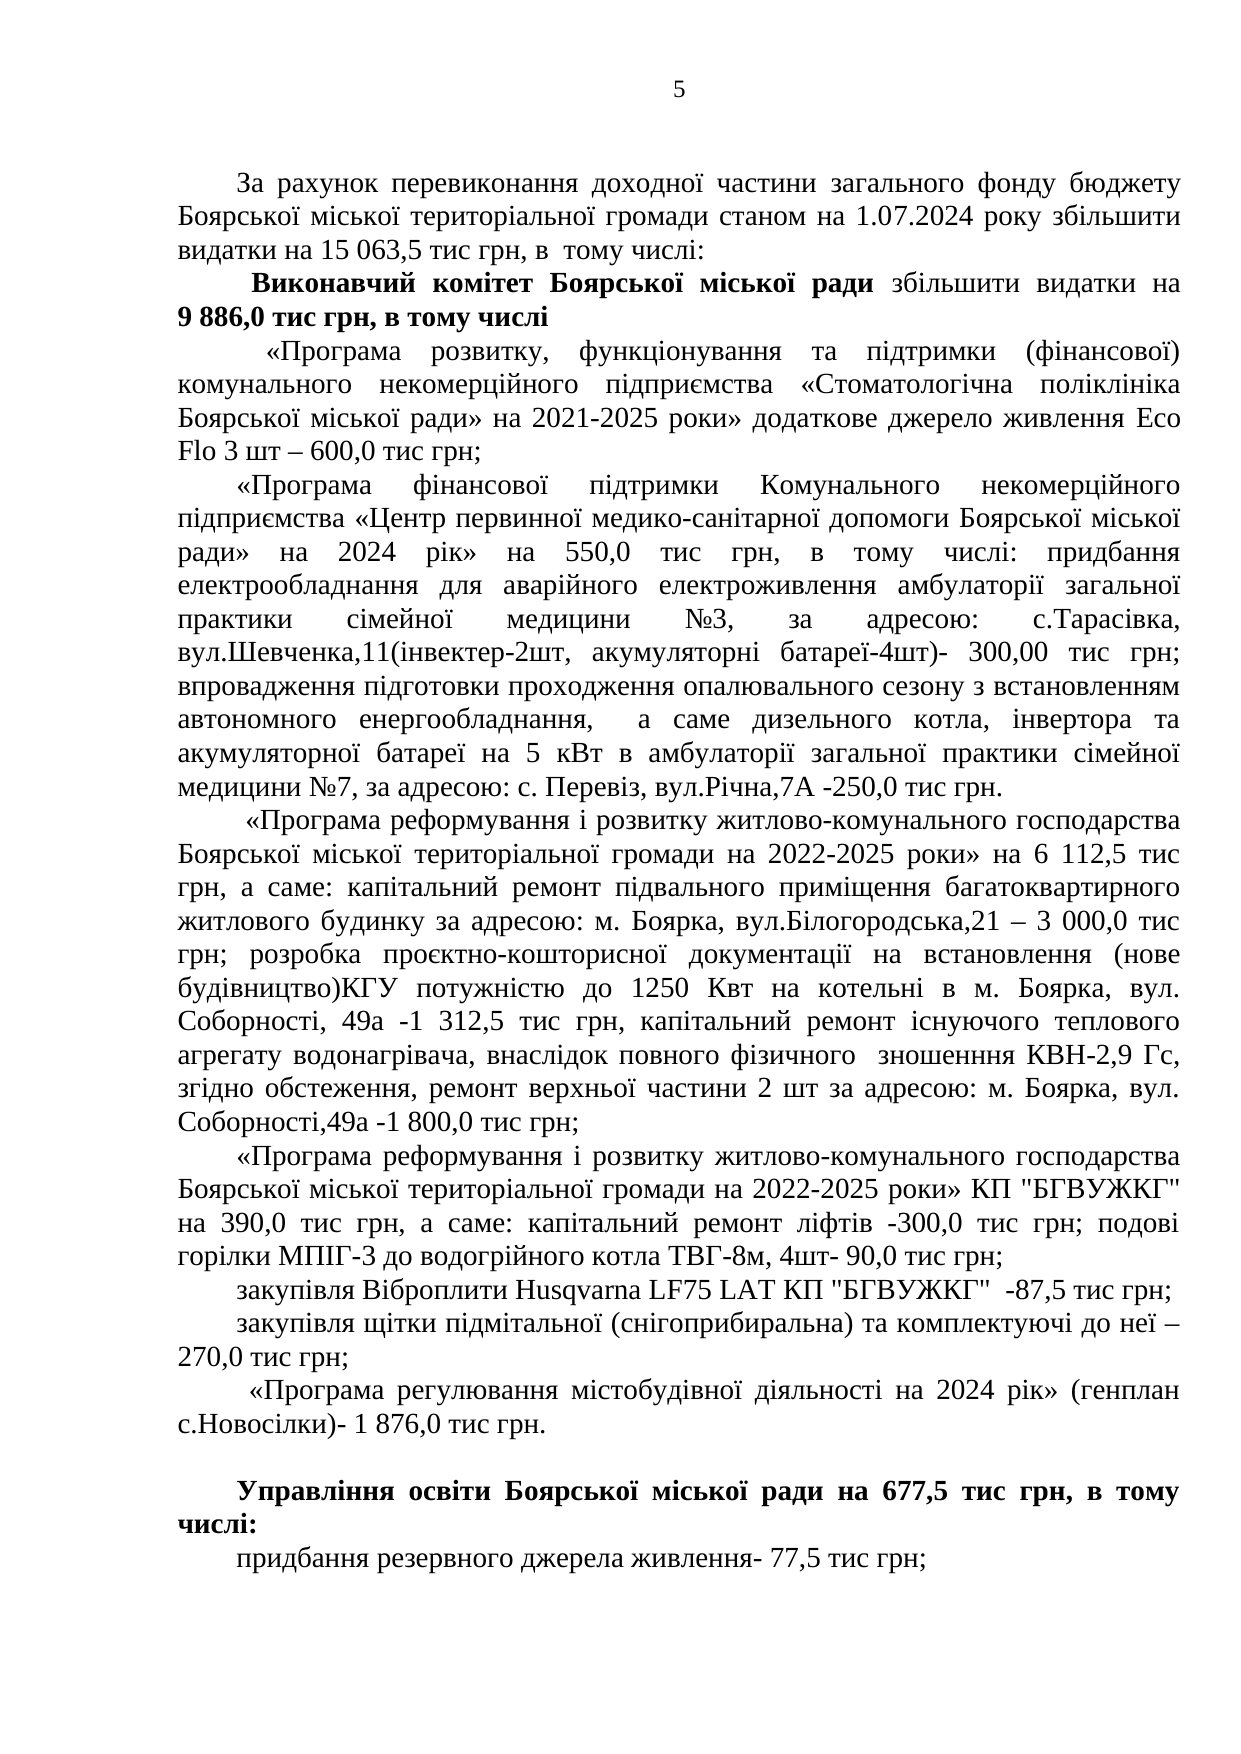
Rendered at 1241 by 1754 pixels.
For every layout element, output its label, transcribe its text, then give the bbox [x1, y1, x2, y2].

title «Програма розвитку, функціонування та підтримки (фінансової) комунального некомерційного підприємства «Стоматологічна поліклініка Боярської міської ради» на 2021-2025 роки» додаткове джерело живлення Eco Flo 3 шт – 600,0 тис грн; [177, 333, 1181, 467]
title закупівля Віброплити Husqvarna LF75 LAT КП "БГВУЖКГ" -87,5 тис грн; [177, 1272, 1181, 1305]
title Виконавчий комітет Боярської міської ради збільшити видатки на 9 886,0 тис грн, в тому числі [177, 266, 1181, 333]
title «Програма реформування і розвитку житлово-комунального господарства Боярської міської територіальної громади на 2022-2025 роки» КП "БГВУЖКГ" на 390,0 тис грн, а саме: капітальний ремонт ліфтів -300,0 тис грн; подові горілки МПІГ-3 до водогрійного котла ТВГ-8м, 4шт- 90,0 тис грн; [177, 1138, 1181, 1272]
title закупівля щітки підмітальної (снігоприбиральна) та комплектуючі до неї – 270,0 тис грн; [177, 1305, 1181, 1372]
title «Програма регулювання містобудівної діяльності на 2024 рік» (генплан с.Новосілки)- 1 876,0 тис грн. [177, 1372, 1181, 1439]
title придбання резервного джерела живлення- 77,5 тис грн; [177, 1540, 1181, 1574]
list За рахунок перевиконання доходної частини загального фонду бюджету Боярської міської територіальної громади станом на 1.07.2024 року збільшити видатки на 15 063,5 тис грн, в тому числі: [177, 165, 1181, 266]
title «Програма реформування і розвитку житлово-комунального господарства Боярської міської територіальної громади на 2022-2025 роки» на 6 112,5 тис грн, а саме: капітальний ремонт підвального приміщення багатоквартирного житлового будинку за адресою: м. Боярка, вул.Білогородська,21 – 3 000,0 тис грн; розробка проєктно-кошторисної документації на встановлення (нове будівництво)КГУ потужністю до 1250 Квт на котельні в м. Боярка, вул. Соборності, 49а -1 312,5 тис грн, капітальний ремонт існуючого теплового агрегату водонагрівача, внаслідок повного фізичного зношенння КВН-2,9 Гс, згідно обстеження, ремонт верхньої частини 2 шт за адресою: м. Боярка, вул. Соборності,49а -1 800,0 тис грн; [177, 802, 1181, 1138]
title Управління освіти Боярської міської ради на 677,5 тис грн, в тому числі: [177, 1473, 1181, 1540]
title «Програма фінансової підтримки Комунального некомерційного підприємства «Центр первинної медико-санітарної допомоги Боярської міської ради» на 2024 рік» на 550,0 тис грн, в тому числі: придбання електрообладнання для аварійного електроживлення амбулаторії загальної практики сімейної медицини №3, за адресою: с.Тарасівка, вул.Шевченка,11(інвектер-2шт, акумуляторні батареї-4шт)- 300,00 тис грн; впровадження підготовки проходження опалювального сезону з встановленням автономного енергообладнання, а саме дизельного котла, інвертора та акумуляторної батареї на 5 кВт в амбулаторії загальної практики сімейної медицини №7, за адресою: с. Перевіз, вул.Річна,7А -250,0 тис грн. [177, 467, 1181, 802]
